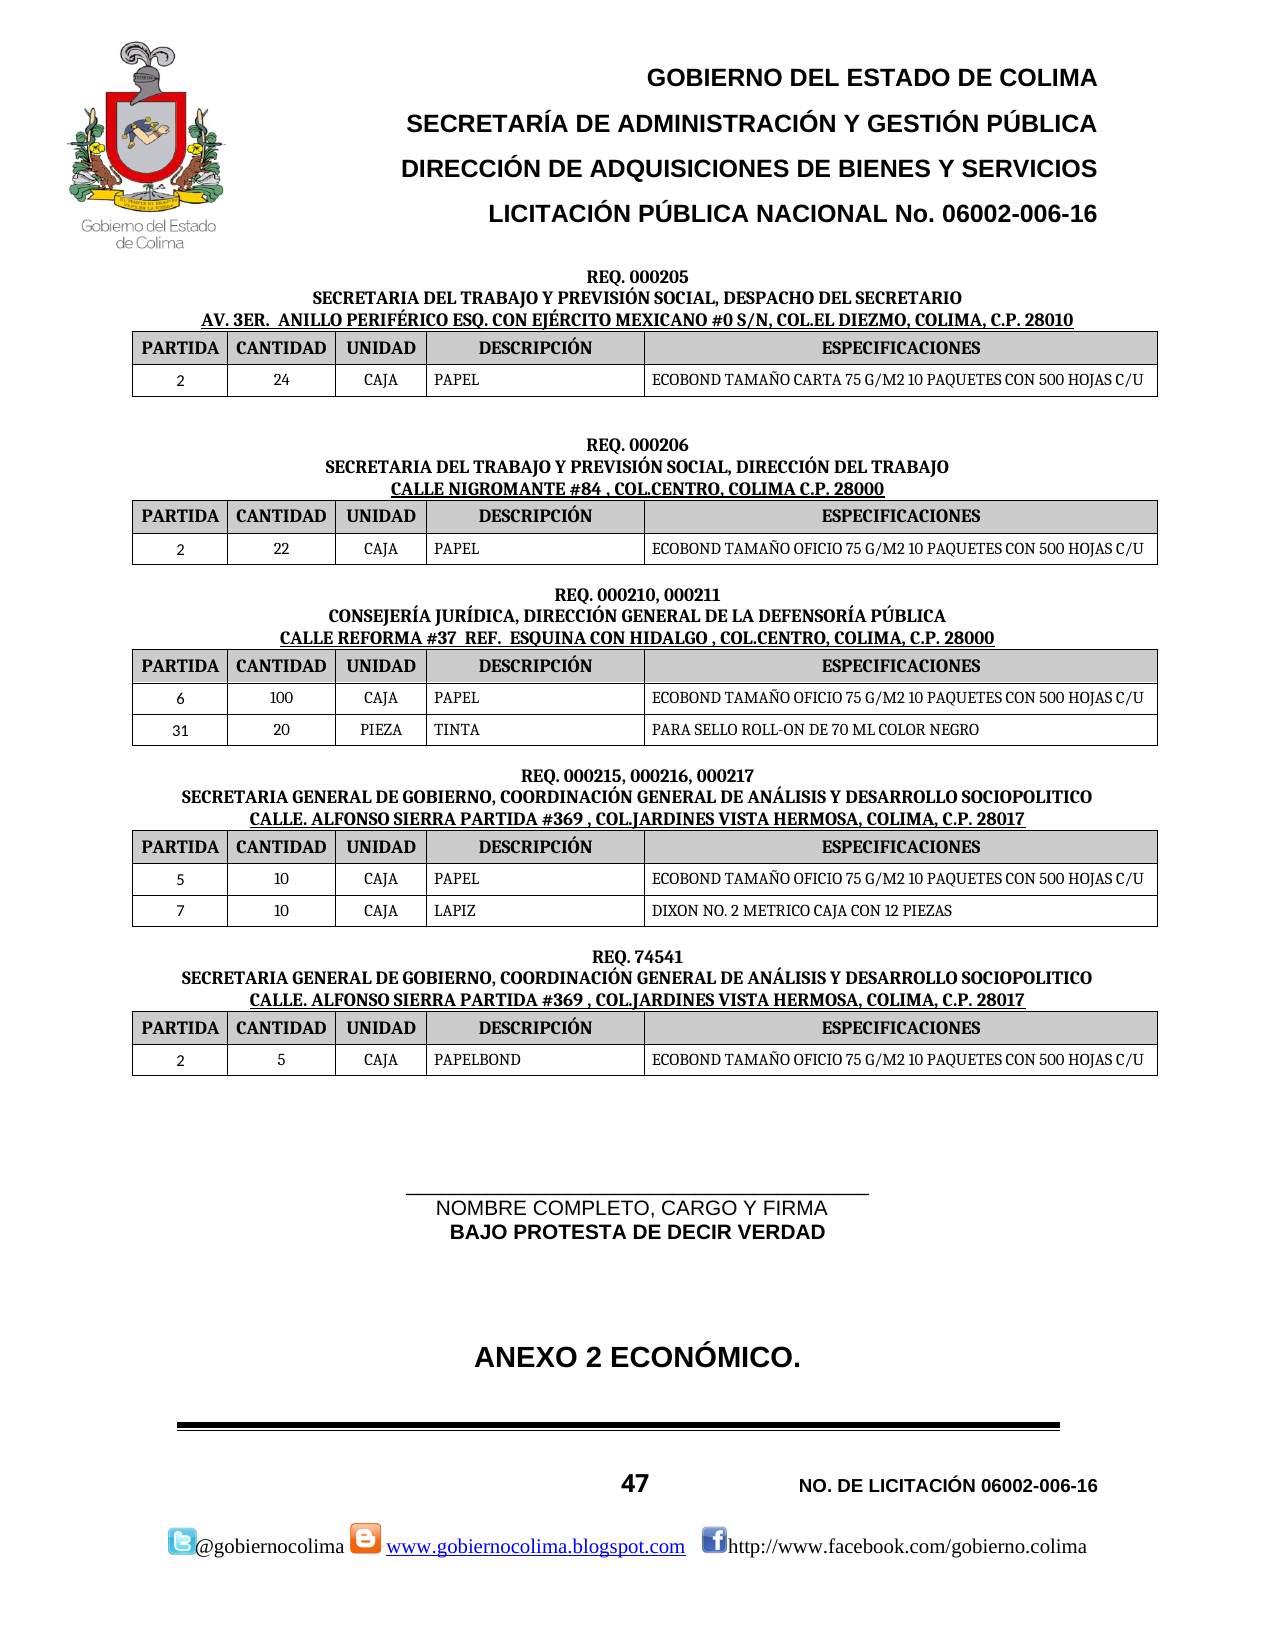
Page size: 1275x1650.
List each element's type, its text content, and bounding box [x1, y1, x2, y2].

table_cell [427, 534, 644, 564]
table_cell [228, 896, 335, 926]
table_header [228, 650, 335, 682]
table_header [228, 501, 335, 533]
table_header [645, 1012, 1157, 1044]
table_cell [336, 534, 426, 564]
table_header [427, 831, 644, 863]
text REQ. 000205 [177, 266, 1098, 288]
text CALLE. ALFONSO SIERRA PARTIDA #369 , COL.JARDINES VISTA HERMOSA, COLIMA, C.P. 28017 [177, 808, 1098, 830]
text REQ. 74541 [177, 946, 1098, 968]
text CALLE REFORMA #37 REF. ESQUINA CON HIDALGO , COL.CENTRO, COLIMA, C.P. 28000 [177, 628, 1098, 649]
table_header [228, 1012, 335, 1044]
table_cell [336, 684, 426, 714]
text REQ. 000206 [177, 435, 1098, 457]
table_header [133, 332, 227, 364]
picture [65, 0, 230, 271]
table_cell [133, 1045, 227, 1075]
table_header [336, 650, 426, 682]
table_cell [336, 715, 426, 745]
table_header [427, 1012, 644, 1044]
text SECRETARIA DEL TRABAJO Y PREVISIÓN SOCIAL, DIRECCIÓN DEL TRABAJO [177, 457, 1098, 478]
picture [167, 1527, 198, 1556]
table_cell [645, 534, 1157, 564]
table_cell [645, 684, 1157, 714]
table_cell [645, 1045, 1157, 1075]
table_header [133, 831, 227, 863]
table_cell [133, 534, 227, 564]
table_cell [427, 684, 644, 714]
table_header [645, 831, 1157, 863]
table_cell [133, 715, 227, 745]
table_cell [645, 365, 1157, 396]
text AV. 3ER. ANILLO PERIFÉRICO ESQ. CON EJÉRCITO MEXICANO #0 S/N, COL.EL DIEZMO, COLIMA, C.P. 28010 [177, 309, 1098, 331]
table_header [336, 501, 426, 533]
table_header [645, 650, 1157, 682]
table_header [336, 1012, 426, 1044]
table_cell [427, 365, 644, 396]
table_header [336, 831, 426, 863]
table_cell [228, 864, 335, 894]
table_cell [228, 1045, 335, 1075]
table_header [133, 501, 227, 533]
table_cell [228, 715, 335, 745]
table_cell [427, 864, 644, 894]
picture [701, 1526, 728, 1554]
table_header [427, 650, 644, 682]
text SECRETARIA GENERAL DE GOBIERNO, COORDINACIÓN GENERAL DE ANÁLISIS Y DESARROLLO SOCIOPOLITICO [177, 968, 1098, 989]
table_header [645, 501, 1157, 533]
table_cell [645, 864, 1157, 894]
text CALLE NIGROMANTE #84 , COL.CENTRO, COLIMA C.P. 28000 [177, 478, 1098, 500]
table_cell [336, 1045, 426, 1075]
text REQ. 000215, 000216, 000217 [177, 765, 1098, 787]
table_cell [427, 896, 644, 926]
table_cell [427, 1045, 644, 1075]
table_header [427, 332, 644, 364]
text CONSEJERÍA JURÍDICA, DIRECCIÓN GENERAL DE LA DEFENSORÍA PÚBLICA [177, 606, 1098, 628]
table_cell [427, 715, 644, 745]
picture [349, 1522, 382, 1554]
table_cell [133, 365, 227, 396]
text NOMBRE COMPLETO, CARGO Y FIRMA [251, 1196, 1098, 1220]
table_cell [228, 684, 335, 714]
text CALLE. ALFONSO SIERRA PARTIDA #369 , COL.JARDINES VISTA HERMOSA, COLIMA, C.P. 28017 [177, 989, 1098, 1011]
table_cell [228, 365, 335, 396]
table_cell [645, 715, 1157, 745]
text SECRETARIA DEL TRABAJO Y PREVISIÓN SOCIAL, DESPACHO DEL SECRETARIO [177, 288, 1098, 309]
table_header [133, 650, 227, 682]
text ANEXO 2 ECONÓMICO. [177, 1340, 1098, 1373]
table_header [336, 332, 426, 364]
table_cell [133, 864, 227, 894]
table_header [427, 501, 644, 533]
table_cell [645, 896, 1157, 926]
text SECRETARIA GENERAL DE GOBIERNO, COORDINACIÓN GENERAL DE ANÁLISIS Y DESARROLLO SOCIOPOLITICO [177, 787, 1098, 808]
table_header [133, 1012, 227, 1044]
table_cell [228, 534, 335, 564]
text BAJO PROTESTA DE DECIR VERDAD [177, 1220, 1098, 1244]
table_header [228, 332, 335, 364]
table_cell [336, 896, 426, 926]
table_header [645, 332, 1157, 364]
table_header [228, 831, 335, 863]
text ________________________________________ [177, 1172, 1098, 1196]
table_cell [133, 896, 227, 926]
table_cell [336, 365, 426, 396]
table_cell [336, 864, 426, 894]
text REQ. 000210, 000211 [177, 584, 1098, 606]
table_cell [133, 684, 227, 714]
